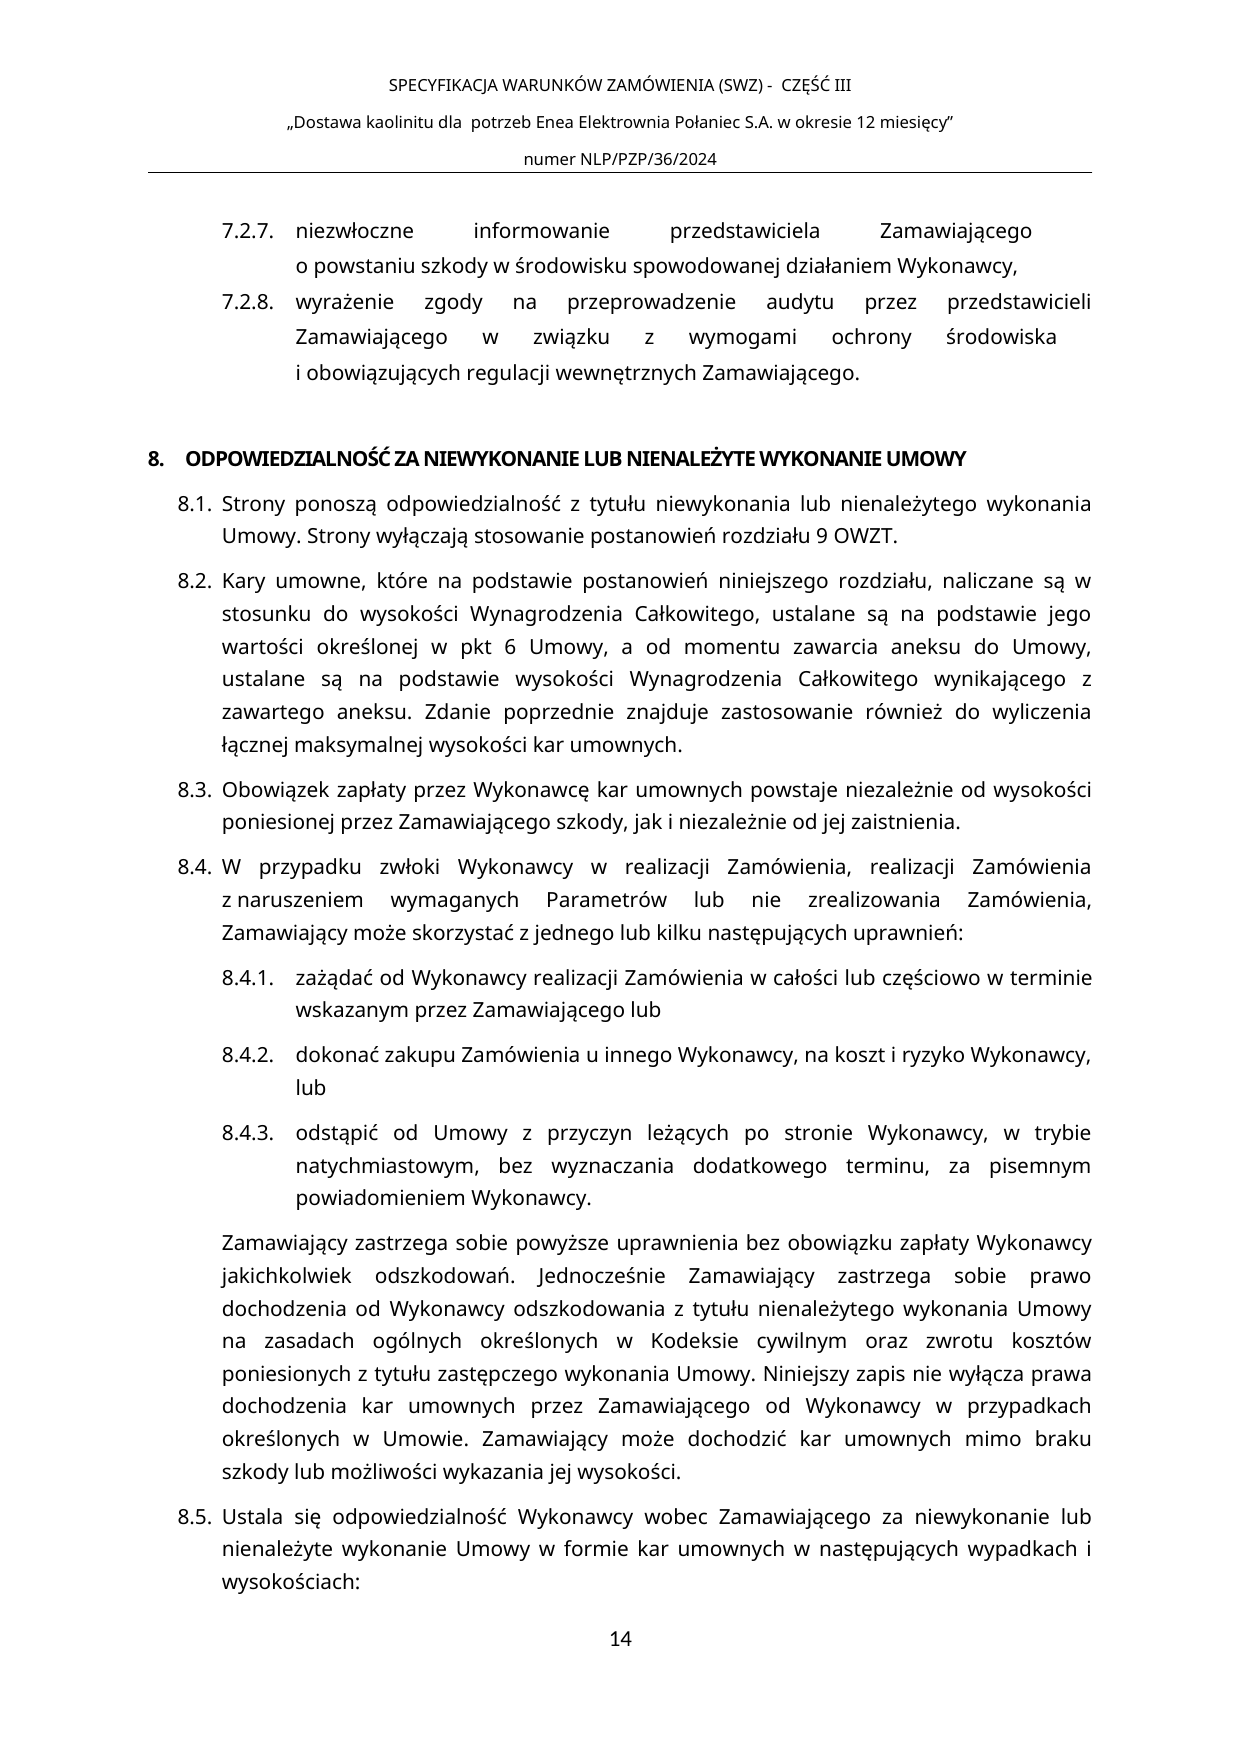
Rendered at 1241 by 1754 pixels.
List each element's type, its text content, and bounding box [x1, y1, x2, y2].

list zażądać od Wykonawcy realizacji Zamówienia w całości lub częściowo w terminie wskazanym przez Zamawiającego lub [222, 963, 1092, 1024]
list W przypadku zwłoki Wykonawcy w realizacji Zamówienia, realizacji Zamówienia z naruszeniem wymaganych Parametrów lub nie zrealizowania Zamówienia, Zamawiający może skorzystać z jednego lub kilku następujących uprawnień: [177, 852, 1092, 946]
list Strony ponoszą odpowiedzialność z tytułu niewykonania lub nienależytego wykonania Umowy. Strony wyłączają stosowanie postanowień rozdziału 9 OWZT. [177, 489, 1092, 550]
list ODPOWIEDZIALNOŚĆ ZA NIEWYKONANIE LUB NIENALEŻYTE WYKONANIE UMOWY [148, 444, 1092, 472]
list odstąpić od Umowy z przyczyn leżących po stronie Wykonawcy, w trybie natychmiastowym, bez wyznaczania dodatkowego terminu, za pisemnym powiadomieniem Wykonawcy. [222, 1118, 1092, 1212]
list Kary umowne, które na podstawie postanowień niniejszego rozdziału, naliczane są w stosunku do wysokości Wynagrodzenia Całkowitego, ustalane są na podstawie jego wartości określonej w pkt 6 Umowy, a od momentu zawarcia aneksu do Umowy, ustalane są na podstawie wysokości Wynagrodzenia Całkowitego wynikającego z zawartego aneksu. Zdanie poprzednie znajduje zastosowanie również do wyliczenia łącznej maksymalnej wysokości kar umownych. [177, 567, 1092, 758]
text Zamawiający zastrzega sobie powyższe uprawnienia bez obowiązku zapłaty Wykonawcy jakichkolwiek odszkodowań. Jednocześnie Zamawiający zastrzega sobie prawo dochodzenia od Wykonawcy odszkodowania z tytułu nienależytego wykonania Umowy na zasadach ogólnych określonych w Kodeksie cywilnym oraz zwrotu kosztów poniesionych z tytułu zastępczego wykonania Umowy. Niniejszy zapis nie wyłącza prawa dochodzenia kar umownych przez Zamawiającego od Wykonawcy w przypadkach określonych w Umowie. Zamawiający może dochodzić kar umownych mimo braku szkody lub możliwości wykazania jej wysokości. [222, 1228, 1092, 1485]
list Obowiązek zapłaty przez Wykonawcę kar umownych powstaje niezależnie od wysokości poniesionej przez Zamawiającego szkody, jak i niezależnie od jej zaistnienia. [177, 775, 1092, 836]
list Ustala się odpowiedzialność Wykonawcy wobec Zamawiającego za niewykonanie lub nienależyte wykonanie Umowy w formie kar umownych w następujących wypadkach i wysokościach: [177, 1502, 1092, 1596]
list dokonać zakupu Zamówienia u innego Wykonawcy, na koszt i ryzyko Wykonawcy, lub [222, 1041, 1092, 1102]
list niezwłoczne informowanie przedstawiciela Zamawiającego o powstaniu szkody w środowisku spowodowanej działaniem Wykonawcy, [222, 216, 1092, 280]
list wyrażenie zgody na przeprowadzenie audytu przez przedstawicieli Zamawiającego w związku z wymogami ochrony środowiska i obowiązujących regulacji wewnętrznych Zamawiającego. [222, 287, 1092, 386]
